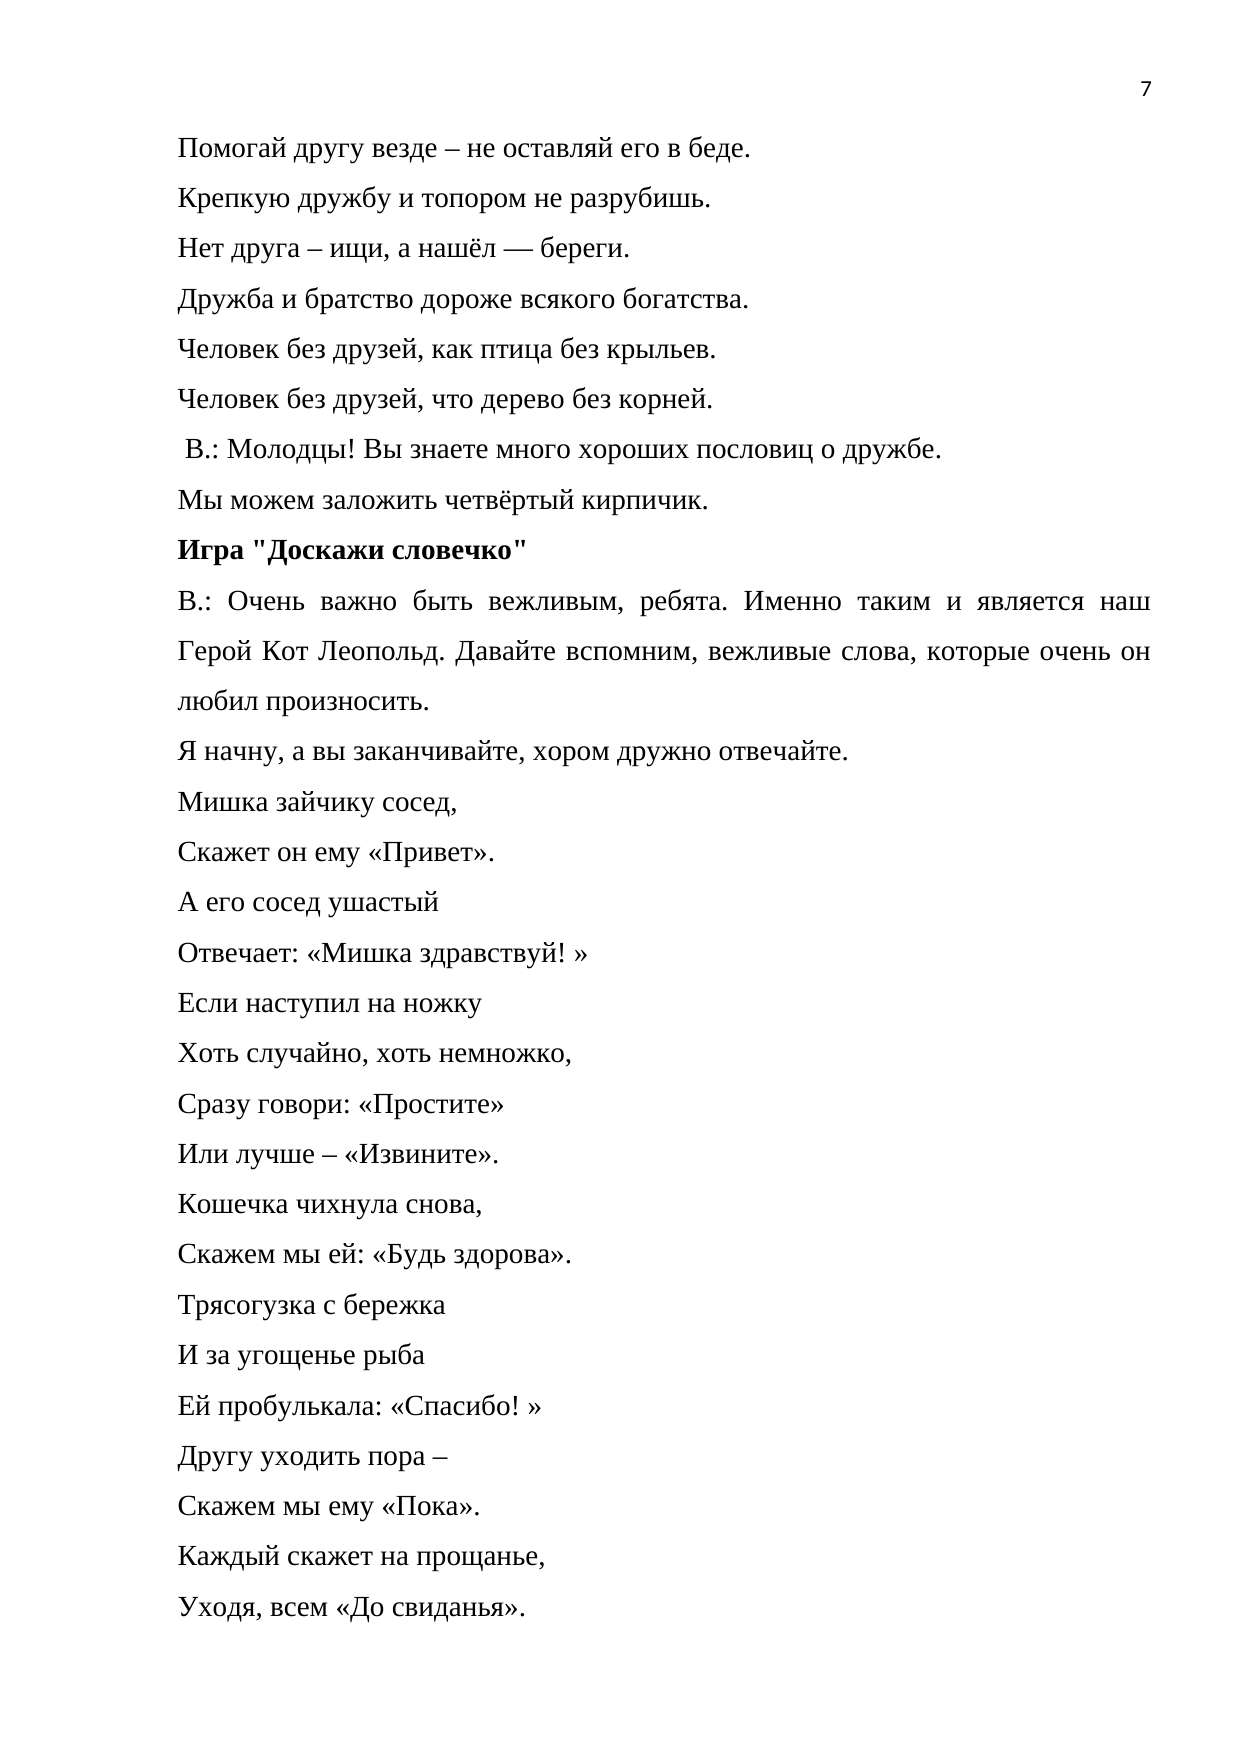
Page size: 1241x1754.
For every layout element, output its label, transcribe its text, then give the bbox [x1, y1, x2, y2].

text Скажем мы ей: «Будь здорова». [177, 1237, 1152, 1270]
text Уходя, всем «До свиданья». [177, 1589, 1152, 1622]
text Мишка зайчику сосед, [177, 784, 1152, 817]
text Трясогузка с бережка [177, 1287, 1152, 1321]
text Или лучше – «Извините». [177, 1136, 1152, 1169]
text Крепкую дружбу и топором не разрубишь. [177, 180, 1152, 214]
text Сразу говори: «Простите» [177, 1086, 1152, 1119]
text А его сосед ушастый [177, 884, 1152, 918]
text В.: Очень важно быть вежливым, ребята. Именно таким и является наш Герой Кот Леопольд. Давайте вспомним, вежливые слова, которые очень он любил произносить. [177, 583, 1152, 717]
text Другу уходить пора – [177, 1438, 1152, 1471]
text Скажем мы ему «Пока». [177, 1488, 1152, 1522]
text Хоть случайно, хоть немножко, [177, 1035, 1152, 1069]
text И за угощенье рыба [177, 1337, 1152, 1371]
text Нет друга – ищи, а нашёл — береги. [177, 230, 1152, 264]
text Дружба и братство дороже всякого богатства. [177, 281, 1152, 314]
text Игра "Доскажи словечко" [177, 532, 1152, 566]
text Скажет он ему «Привет». [177, 834, 1152, 868]
text Кошечка чихнула снова, [177, 1186, 1152, 1220]
text Каждый скажет на прощанье, [177, 1538, 1152, 1572]
text Мы можем заложить четвёртый кирпичик. [177, 482, 1152, 516]
text Человек без друзей, как птица без крыльев. [177, 331, 1152, 364]
text Ей пробулькала: «Спасибо! » [177, 1388, 1152, 1421]
text Помогай другу везде – не оставляй его в беде. [177, 130, 1152, 163]
text Если наступил на ножку [177, 985, 1152, 1019]
text Я начну, а вы заканчивайте, хором дружно отвечайте. [177, 733, 1152, 767]
text В.: Молодцы! Вы знаете много хороших пословиц о дружбе. [177, 432, 1152, 465]
text Отвечает: «Мишка здравствуй! » [177, 935, 1152, 968]
text Человек без друзей, что дерево без корней. [177, 381, 1152, 415]
